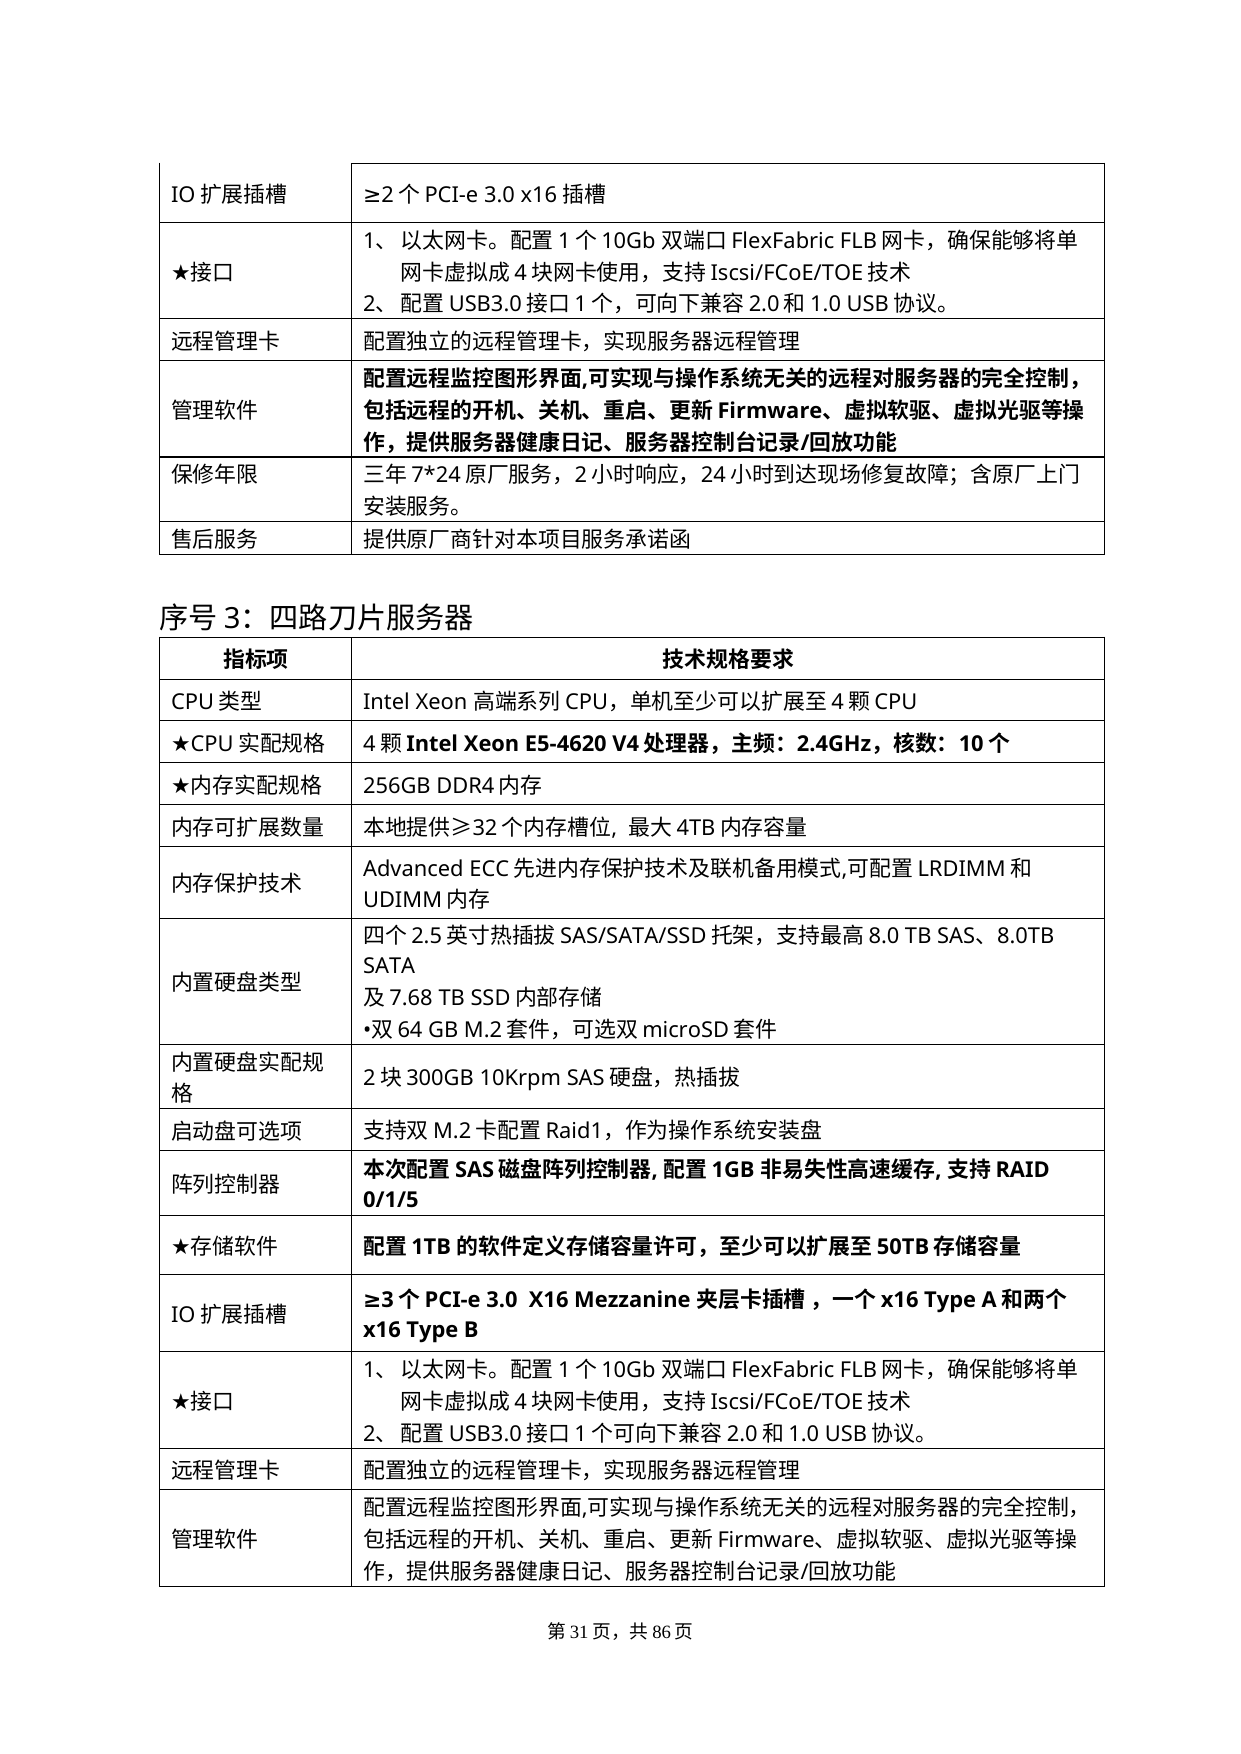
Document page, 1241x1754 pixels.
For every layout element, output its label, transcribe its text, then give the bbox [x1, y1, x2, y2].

table_cell 管理软件 [160, 1490, 351, 1586]
table_cell ≥3个PCI-e 3.0 X16 Mezzanine 夹层卡插槽 ，一个x16 Type A和两个x16 Type B [352, 1275, 1104, 1351]
table_cell 配置独立的远程管理卡，实现服务器远程管理 [352, 1449, 1104, 1489]
text 序号3：四路刀片服务器 [159, 594, 1081, 637]
table_cell 配置独立的远程管理卡，实现服务器远程管理 [352, 319, 1104, 360]
table_cell 提供原厂商针对本项目服务承诺函 [352, 522, 1104, 553]
table_cell 售后服务 [160, 522, 351, 553]
table_cell 支持双M.2卡配置Raid1，作为操作系统安装盘 [352, 1109, 1104, 1150]
table_cell 阵列控制器 [160, 1151, 351, 1215]
table_cell 以太网卡。配置1个10Gb 双端口FlexFabric FLB网卡，确保能够将单网卡虚拟成4块网卡使用，支持Iscsi/FCoE/TOE技术 配置USB3.0接口1个可向下兼容2.0和1.0 USB协议。 [352, 1352, 1104, 1447]
table_header 指标项 [160, 638, 351, 678]
table_cell 保修年限 [160, 458, 351, 521]
table_cell ≥2个PCI-e 3.0 x16 插槽 [352, 164, 1104, 222]
table_cell 配置远程监控图形界面,可实现与操作系统无关的远程对服务器的完全控制，包括远程的开机、关机、重启、更新Firmware、虚拟软驱、虚拟光驱等操作，提供服务器健康日记、服务器控制台记录/回放功能 [352, 361, 1104, 456]
table_cell 三年7*24原厂服务，2小时响应，24小时到达现场修复故障；含原厂上门安装服务。 [352, 458, 1104, 521]
table_cell 内存可扩展数量 [160, 805, 351, 846]
table_cell 本次配置SAS磁盘阵列控制器, 配置1GB 非易失性高速缓存, 支持RAID 0/1/5 [352, 1151, 1104, 1215]
table_cell ★接口 [160, 223, 351, 318]
table_header 技术规格要求 [352, 638, 1104, 678]
table_cell 2块300GB 10Krpm SAS硬盘，热插拔 [352, 1045, 1104, 1108]
table_cell 远程管理卡 [160, 319, 351, 360]
table_cell 远程管理卡 [160, 1449, 351, 1489]
table_cell 启动盘可选项 [160, 1109, 351, 1150]
table_cell ★接口 [160, 1352, 351, 1447]
table_cell ★存储软件 [160, 1216, 351, 1274]
table_cell IO扩展插槽 [160, 1275, 351, 1351]
table_cell Advanced ECC先进内存保护技术及联机备用模式,可配置LRDIMM和UDIMM内存 [352, 847, 1104, 917]
table_cell 内置硬盘实配规格 [160, 1045, 351, 1108]
table_cell 四个2.5英寸热插拔SAS/SATA/SSD托架，支持最高8.0 TB SAS、8.0TB SATA 及7.68 TB SSD内部存储 •双64 GB M.2套件，可选双microSD套件 [352, 919, 1104, 1044]
table_cell 配置1TB 的软件定义存储容量许可，至少可以扩展至50TB存储容量 [352, 1216, 1104, 1274]
table_cell 管理软件 [160, 361, 351, 456]
table_cell 以太网卡。配置1个10Gb 双端口FlexFabric FLB网卡，确保能够将单网卡虚拟成4块网卡使用，支持Iscsi/FCoE/TOE技术 配置USB3.0接口1个，可向下兼容2.0和1.0 USB协议。 [352, 223, 1104, 318]
table_cell 4颗Intel Xeon E5-4620 V4处理器，主频：2.4GHz，核数：10个 [352, 721, 1104, 762]
table_cell CPU类型 [160, 680, 351, 720]
table_cell 配置远程监控图形界面,可实现与操作系统无关的远程对服务器的完全控制，包括远程的开机、关机、重启、更新Firmware、虚拟软驱、虚拟光驱等操作，提供服务器健康日记、服务器控制台记录/回放功能 [352, 1490, 1104, 1586]
table_cell 内置硬盘类型 [160, 919, 351, 1044]
table_cell IO扩展插槽 [160, 163, 351, 222]
table_cell ★内存实配规格 [160, 763, 351, 804]
table_cell Intel Xeon 高端系列CPU，单机至少可以扩展至4颗CPU [352, 680, 1104, 720]
table_cell 256GB DDR4内存 [352, 763, 1104, 804]
table_cell 本地提供≥32个内存槽位, 最大4TB内存容量 [352, 805, 1104, 846]
table_cell ★CPU实配规格 [160, 721, 351, 762]
table_cell 内存保护技术 [160, 847, 351, 917]
